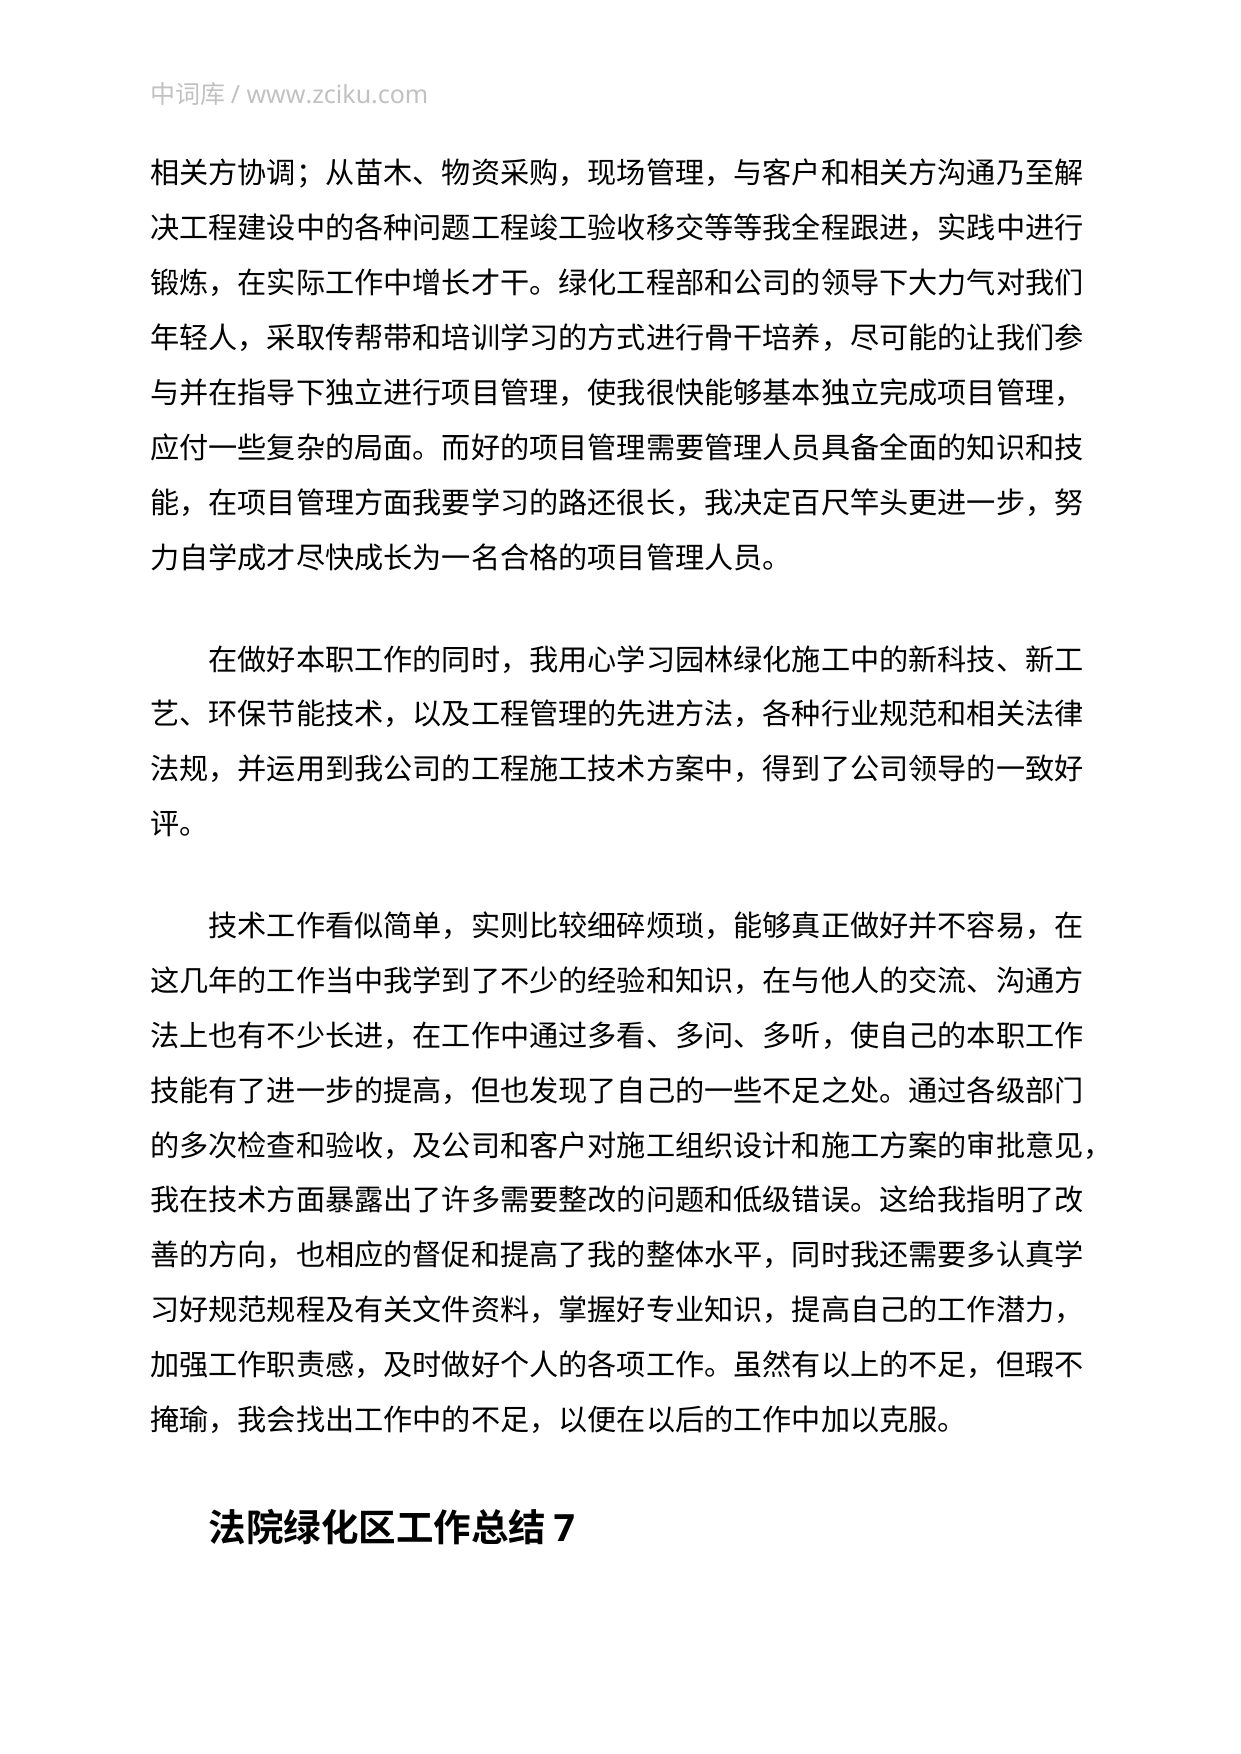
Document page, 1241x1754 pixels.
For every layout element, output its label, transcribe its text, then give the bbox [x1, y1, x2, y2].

text 法院绿化区工作总结7 [150, 1498, 1090, 1553]
text 在做好本职工作的同时，我用心学习园林绿化施工中的新科技、新工艺、环保节能技术，以及工程管理的先进方法，各种行业规范和相关法律法规，并运用到我公司的工程施工技术方案中，得到了公司领导的一致好评。 [150, 636, 1090, 843]
text 技术工作看似简单，实则比较细碎烦琐，能够真正做好并不容易，在这几年的工作当中我学到了不少的经验和知识，在与他人的交流、沟通方法上也有不少长进，在工作中通过多看、多问、多听，使自己的本职工作技能有了进一步的提高，但也发现了自己的一些不足之处。通过各级部门的多次检查和验收，及公司和客户对施工组织设计和施工方案的审批意见，我在技术方面暴露出了许多需要整改的问题和低级错误。这给我指明了改善的方向，也相应的督促和提高了我的整体水平，同时我还需要多认真学习好规范规程及有关文件资料，掌握好专业知识，提高自己的工作潜力，加强工作职责感，及时做好个人的各项工作。虽然有以上的不足，但瑕不掩瑜，我会找出工作中的不足，以便在以后的工作中加以克服。 [150, 902, 1090, 1439]
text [150, 150, 1090, 577]
